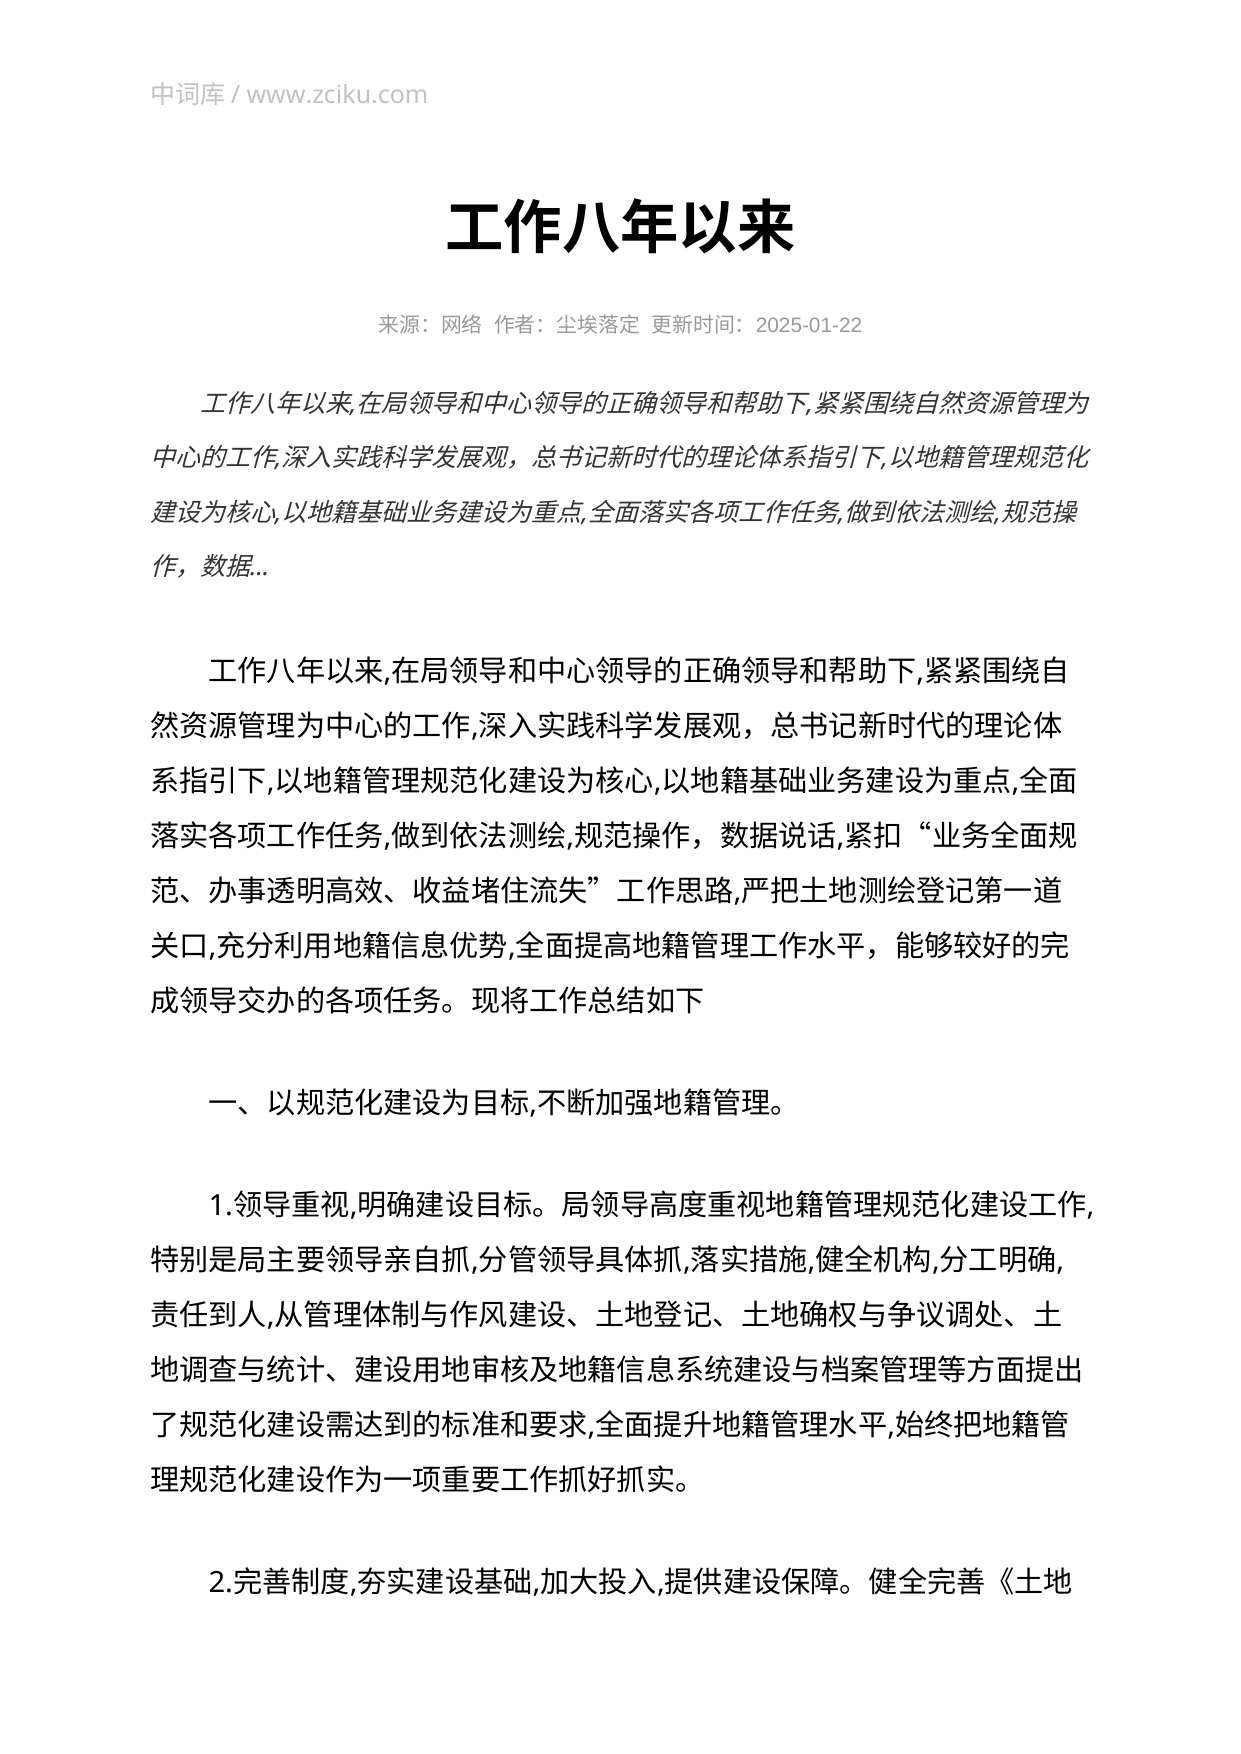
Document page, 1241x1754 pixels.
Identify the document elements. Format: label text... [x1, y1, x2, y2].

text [150, 1558, 1090, 1601]
subtitle 工作八年以来 [150, 181, 1090, 266]
text 1.领导重视,明确建设目标。局领导高度重视地籍管理规范化建设工作,特别是局主要领导亲自抓,分管领导具体抓,落实措施,健全机构,分工明确,责任到人,从管理体制与作风建设、土地登记、土地确权与争议调处、土地调查与统计、建设用地审核及地籍信息系统建设与档案管理等方面提出了规范化建设需达到的标准和要求,全面提升地籍管理水平,始终把地籍管理规范化建设作为一项重要工作抓好抓实。 [150, 1182, 1090, 1499]
text 工作八年以来,在局领导和中心领导的正确领导和帮助下,紧紧围绕自然资源管理为中心的工作,深入实践科学发展观，总书记新时代的理论体系指引下,以地籍管理规范化建设为核心,以地籍基础业务建设为重点,全面落实各项工作任务,做到依法测绘,规范操作，数据说话,紧扣“业务全面规范、办事透明高效、收益堵住流失”工作思路,严把土地测绘登记第一道关口,充分利用地籍信息优势,全面提高地籍管理工作水平，能够较好的完成领导交办的各项任务。现将工作总结如下 [150, 648, 1090, 1020]
text 来源：网络 作者：尘埃落定 更新时间：2025-01-22 [150, 313, 1090, 337]
text 工作八年以来,在局领导和中心领导的正确领导和帮助下,紧紧围绕自然资源管理为中心的工作,深入实践科学发展观，总书记新时代的理论体系指引下,以地籍管理规范化建设为核心,以地籍基础业务建设为重点,全面落实各项工作任务,做到依法测绘,规范操作，数据... [150, 383, 1090, 583]
text 一、以规范化建设为目标,不断加强地籍管理。 [150, 1079, 1090, 1122]
